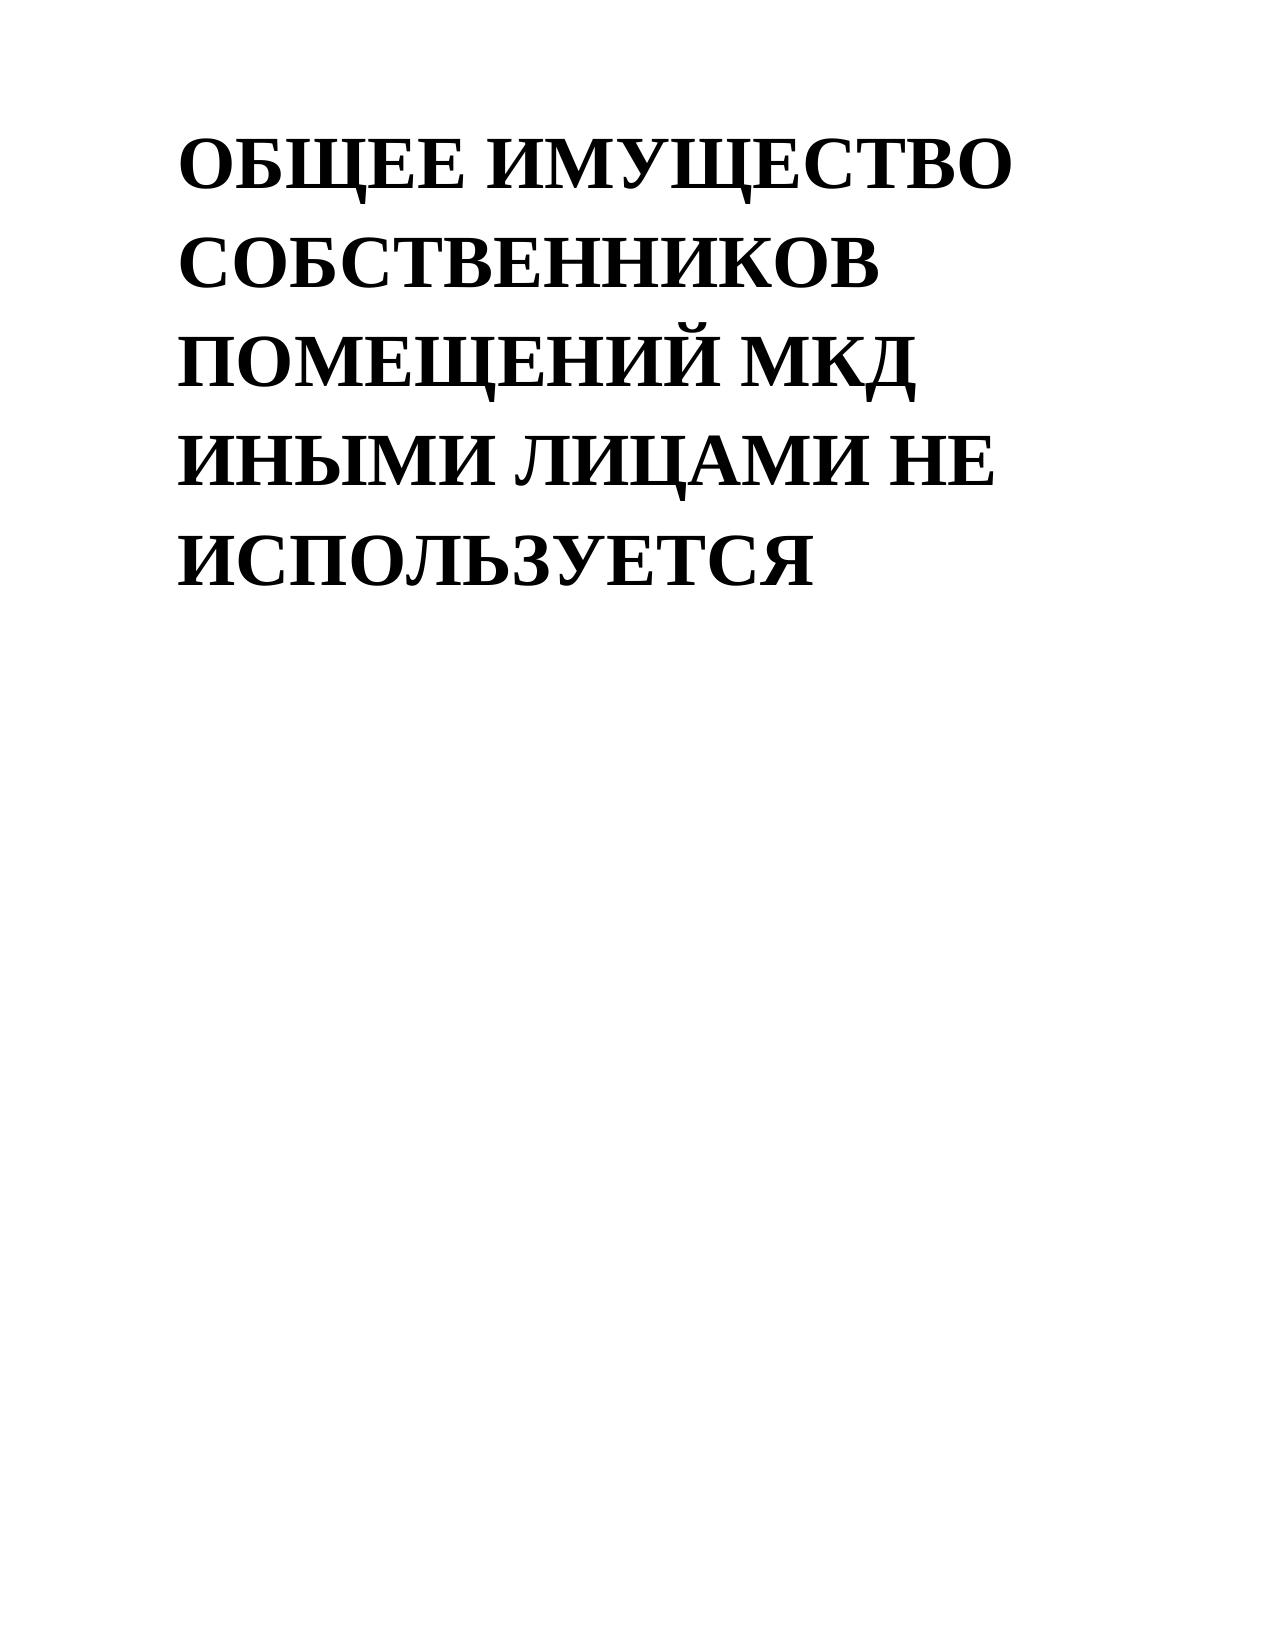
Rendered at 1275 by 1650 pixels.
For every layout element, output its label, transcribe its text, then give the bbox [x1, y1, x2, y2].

text ОБЩЕЕ ИМУЩЕСТВО СОБСТВЕННИКОВ ПОМЕЩЕНИЙ МКД ИНЫМИ ЛИЦАМИ НЕ ИСПОЛЬЗУЕТСЯ [177, 118, 1186, 601]
